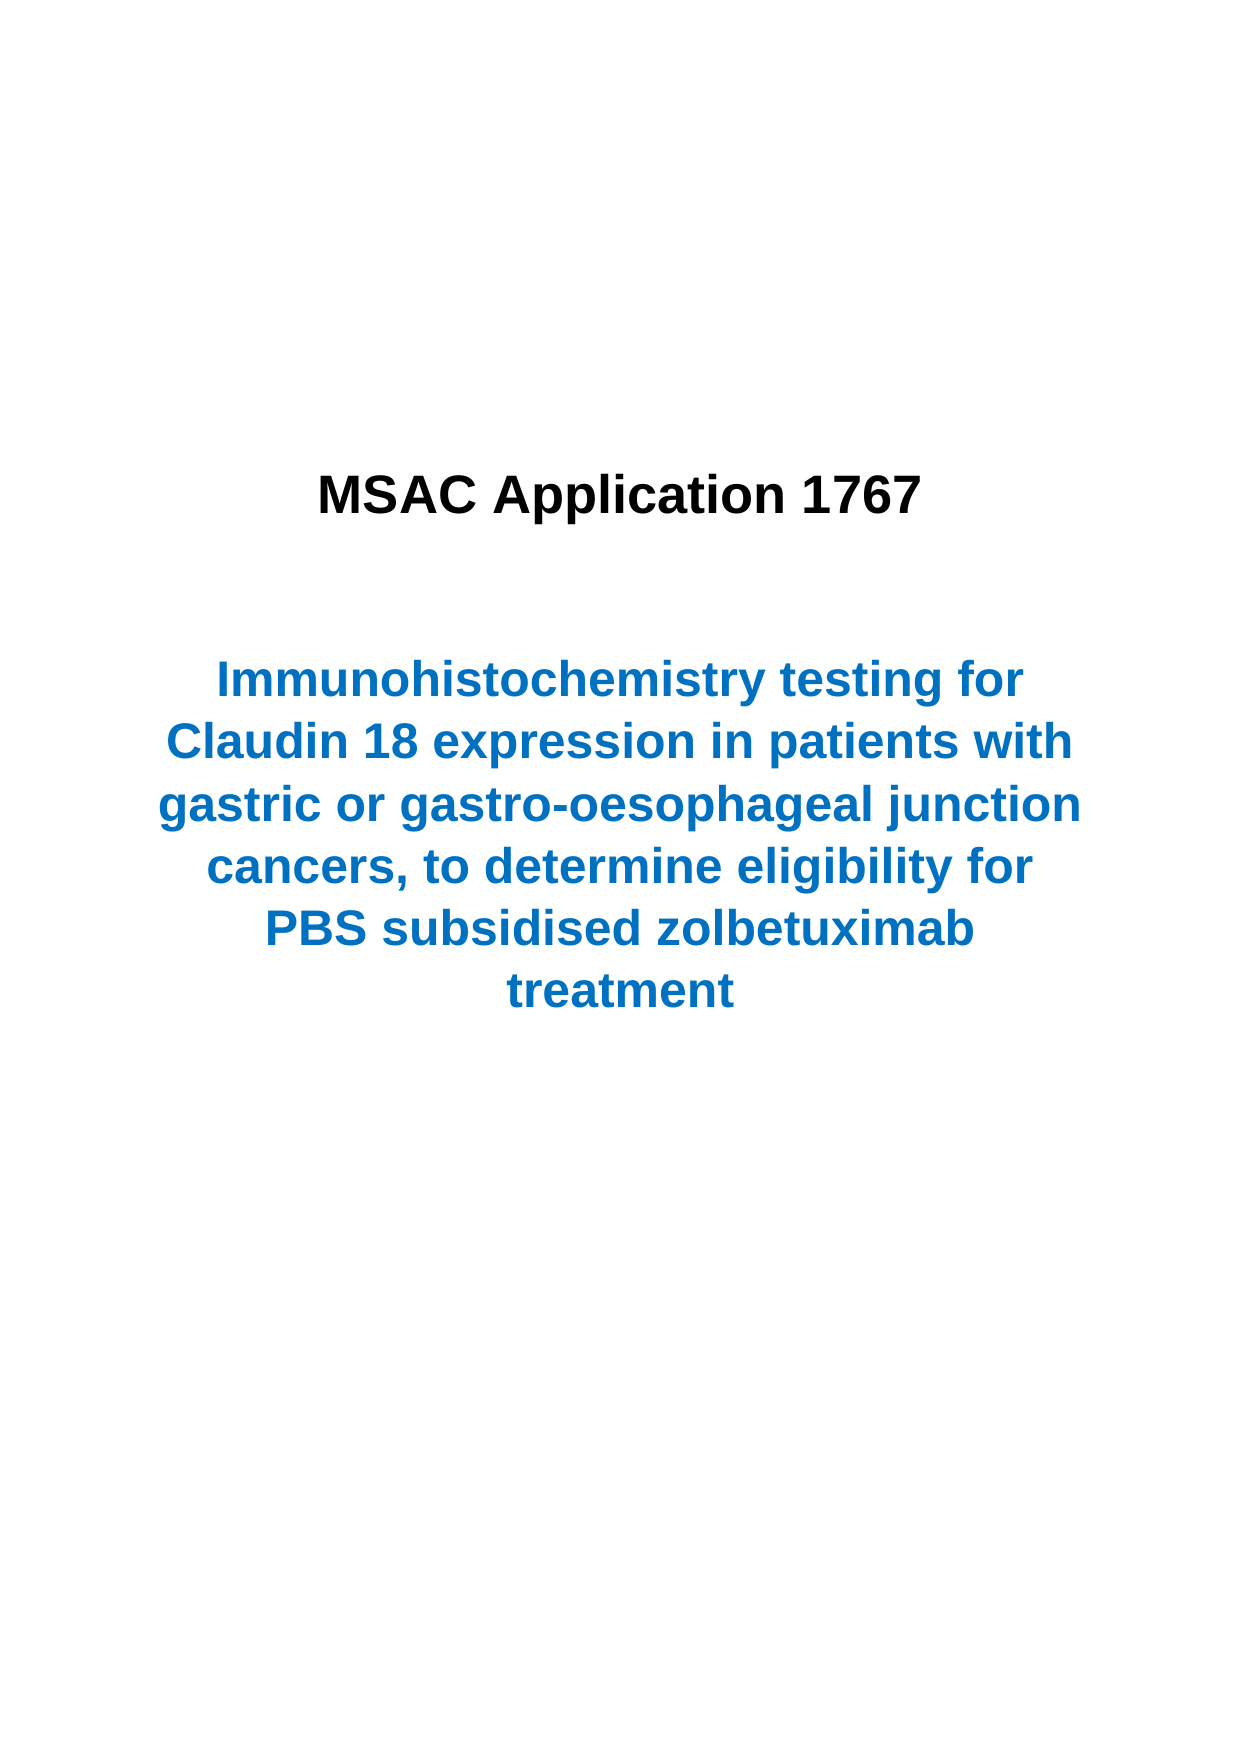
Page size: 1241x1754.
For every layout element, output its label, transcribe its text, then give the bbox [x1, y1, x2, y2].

title MSAC Application 1767 [150, 462, 1090, 525]
text Immunohistochemistry testing for Claudin 18 expression in patients with gastric or gastro-oesophageal junction cancers, to determine eligibility for PBS subsidised zolbetuximab treatment [150, 650, 1090, 1018]
